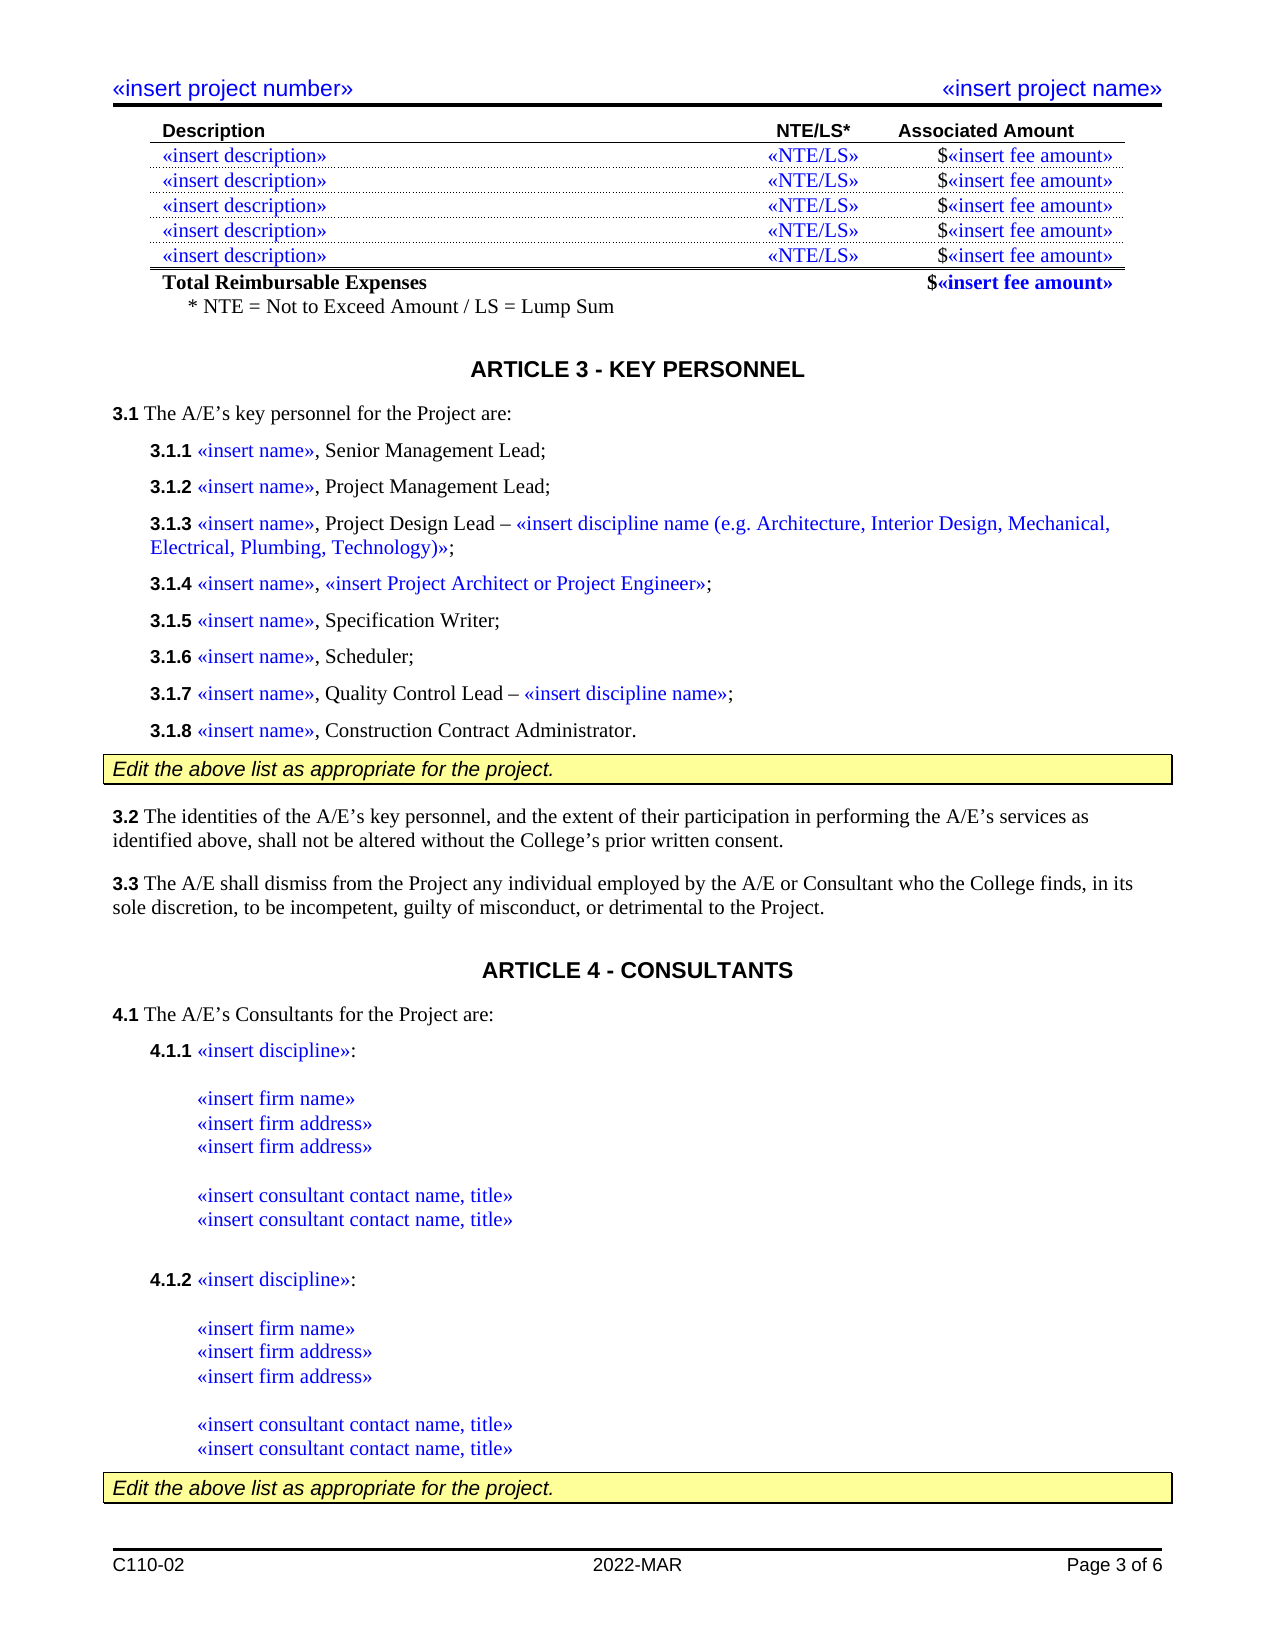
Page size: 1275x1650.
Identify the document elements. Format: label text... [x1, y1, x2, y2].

subtitle «insert discipline»: [150, 1038, 1162, 1062]
subtitle The A/E’s key personnel for the Project are: [112, 401, 1162, 425]
text «insert firm address» [197, 1134, 1162, 1158]
subtitle The A/E’s Consultants for the Project are: [112, 1002, 1162, 1026]
table_header NTE/LS* [741, 120, 886, 142]
subtitle «insert name», Quality Control Lead – «insert discipline name»; [150, 681, 1162, 705]
table_cell «NTE/LS» [741, 217, 886, 242]
table_cell «NTE/LS» [741, 242, 886, 267]
subtitle «insert name», Scheduler; [150, 644, 1162, 668]
table_cell «NTE/LS» [741, 192, 886, 217]
text «insert firm name» [197, 1086, 1162, 1110]
table_cell $«insert fee amount» [886, 242, 1125, 267]
table_cell $«insert fee amount» [886, 270, 1125, 294]
table_cell $«insert fee amount» [886, 217, 1125, 242]
text «insert firm address» [197, 1339, 1162, 1363]
table_cell «insert description» [150, 167, 741, 192]
text * NTE = Not to Exceed Amount / LS = Lump Sum [187, 294, 1162, 318]
table_cell «insert description» [150, 192, 741, 217]
table_cell «NTE/LS» [741, 167, 886, 192]
table_header Associated Amount [886, 120, 1125, 142]
table_cell «insert description» [150, 217, 741, 242]
table_cell «NTE/LS» [741, 143, 886, 167]
subtitle «insert name», Senior Management Lead; [150, 437, 1162, 462]
subtitle «insert name», Construction Contract Administrator. [150, 717, 1162, 742]
text «insert firm name» [197, 1315, 1162, 1339]
text «insert consultant contact name, title» [197, 1183, 1162, 1207]
text «insert firm address» [197, 1110, 1162, 1134]
subtitle - Consultants [112, 957, 1162, 983]
text «insert firm address» [197, 1363, 1162, 1388]
subtitle The identities of the A/E’s key personnel, and the extent of their participation in performing the A/E’s services as identified above, shall not be altered without the College’s prior written consent. [112, 804, 1162, 852]
table_cell «insert description» [150, 242, 741, 267]
subtitle The A/E shall dismiss from the Project any individual employed by the A/E or Consultant who the College finds, in its sole discretion, to be incompetent, guilty of misconduct, or detrimental to the Project. [112, 871, 1162, 919]
text «insert consultant contact name, title» [197, 1207, 1162, 1231]
table_header Description [150, 120, 741, 142]
subtitle «insert name», Project Management Lead; [150, 474, 1162, 498]
text «insert consultant contact name, title» [197, 1436, 1162, 1460]
table_cell $«insert fee amount» [886, 192, 1125, 217]
subtitle «insert name», «insert Project Architect or Project Engineer»; [150, 571, 1162, 595]
table_cell [741, 270, 886, 294]
subtitle «insert discipline»: [150, 1267, 1162, 1291]
table_cell «insert description» [150, 143, 741, 167]
table_cell $«insert fee amount» [886, 167, 1125, 192]
subtitle «insert name», Project Design Lead – «insert discipline name (e.g. Architecture, Interior Design, Mechanical, Electrical, Plumbing, Technology)»; [150, 511, 1162, 559]
text Edit the above list as appropriate for the project. [104, 1473, 1171, 1502]
table_cell Total Reimbursable Expenses [150, 270, 741, 294]
text Edit the above list as appropriate for the project. [104, 755, 1171, 783]
subtitle «insert name», Specification Writer; [150, 608, 1162, 632]
subtitle - Key Personnel [112, 356, 1162, 382]
text «insert consultant contact name, title» [197, 1412, 1162, 1436]
table_cell $«insert fee amount» [886, 143, 1125, 167]
